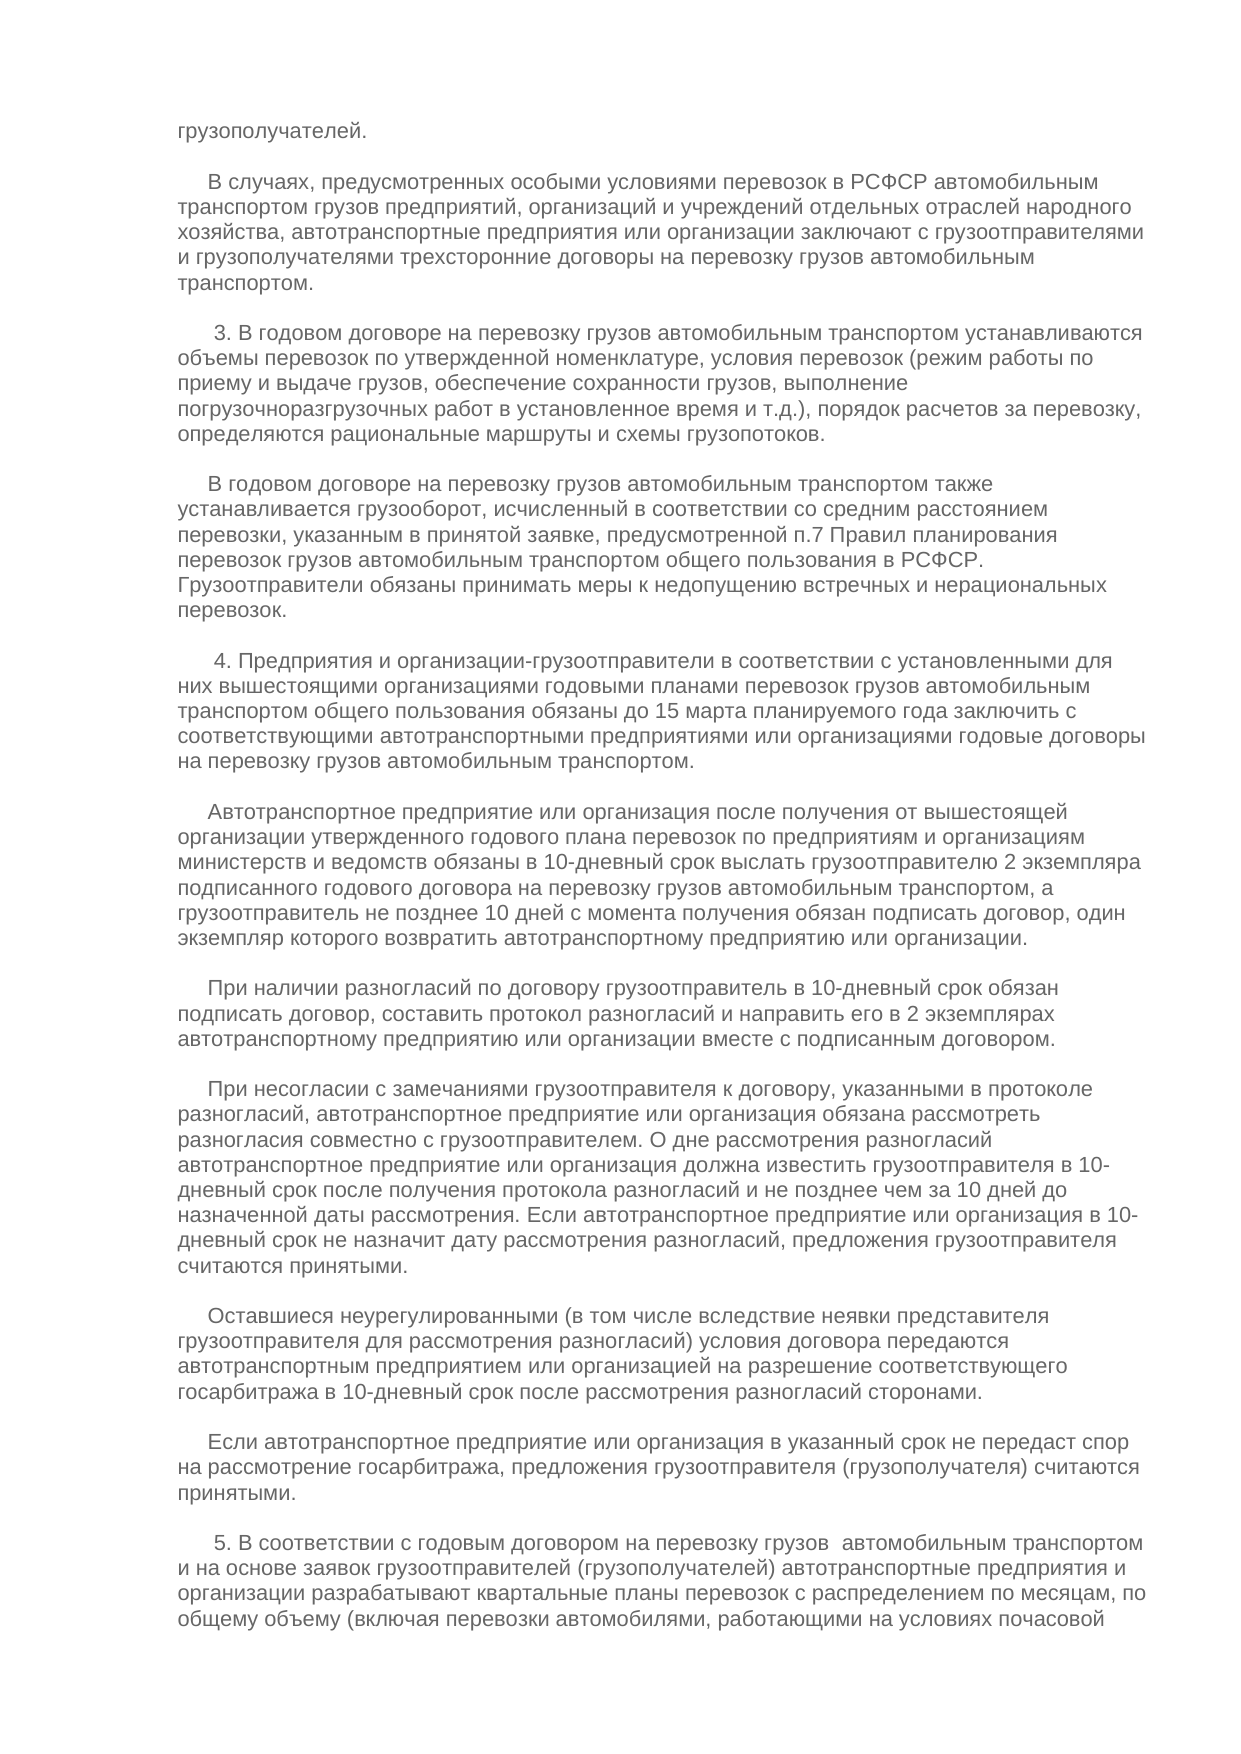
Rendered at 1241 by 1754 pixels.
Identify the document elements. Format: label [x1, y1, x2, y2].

text [177, 118, 1152, 1631]
